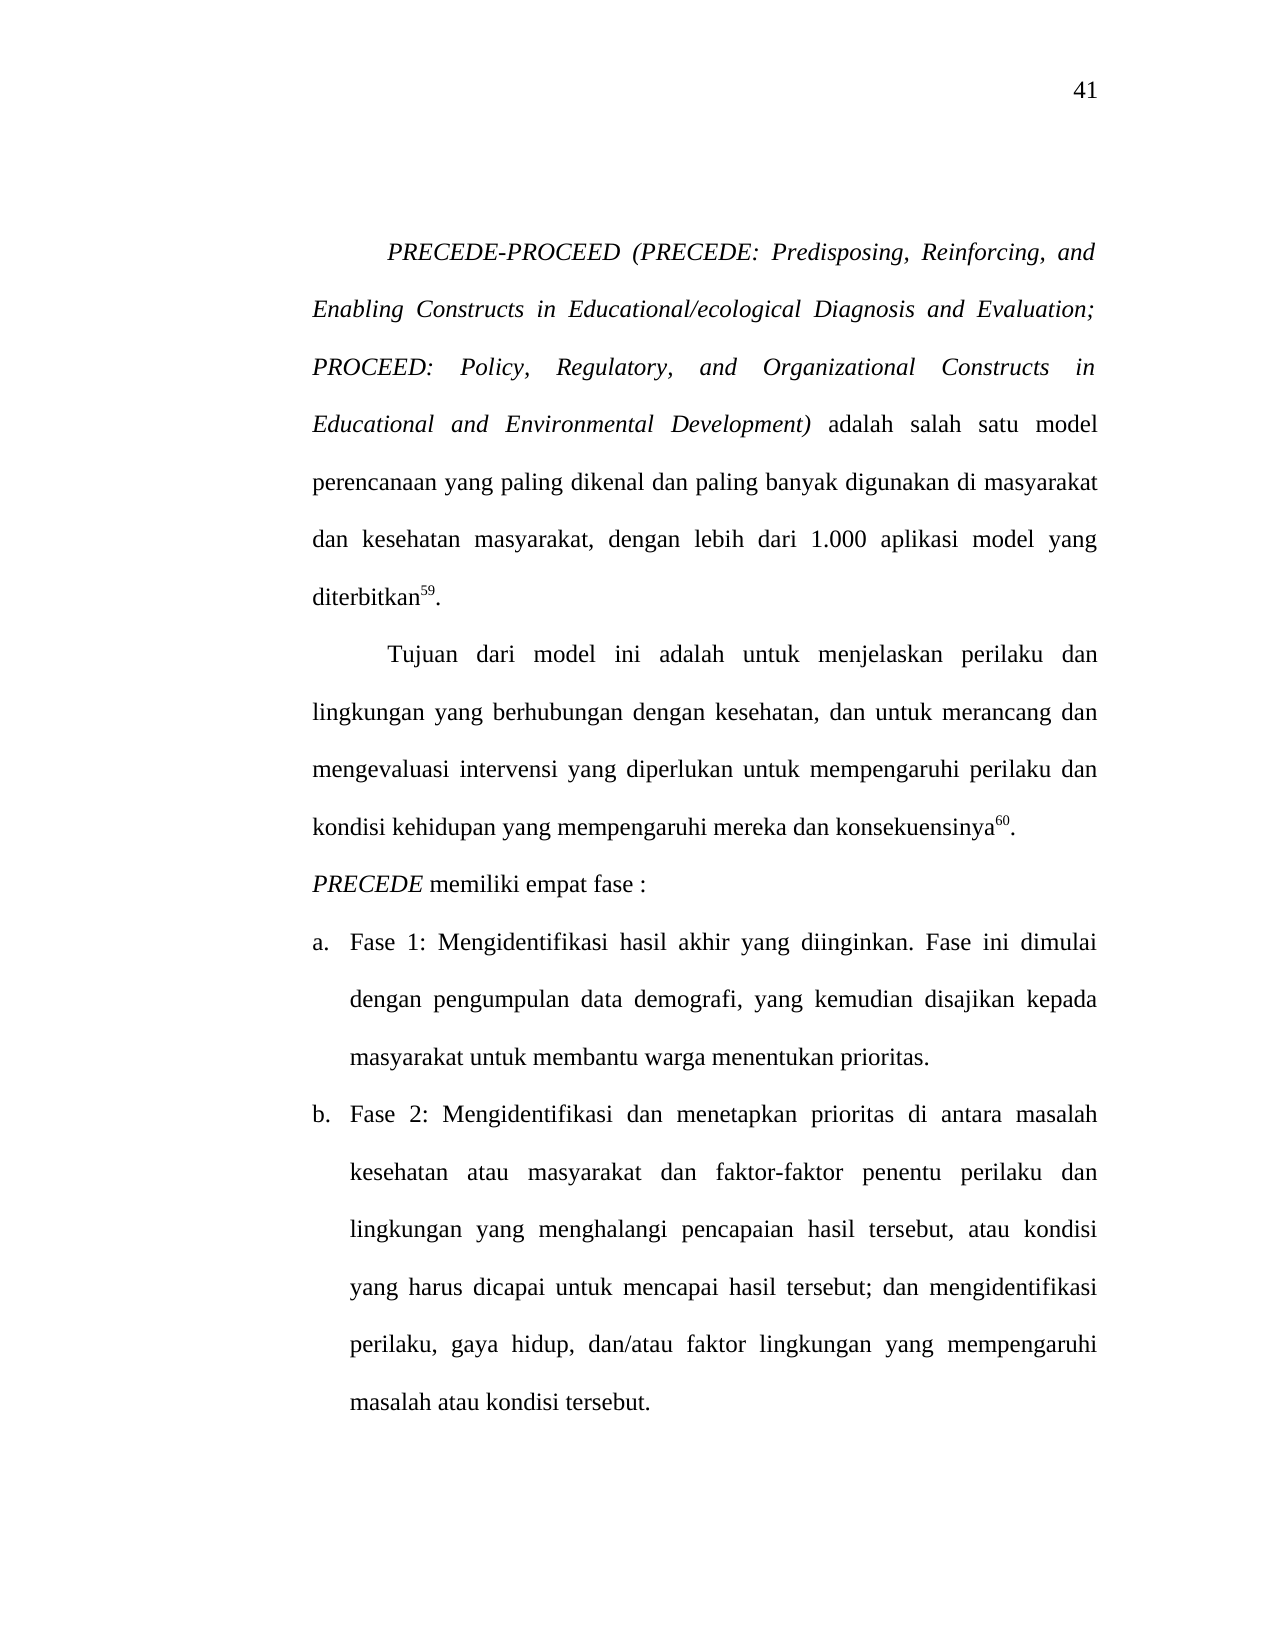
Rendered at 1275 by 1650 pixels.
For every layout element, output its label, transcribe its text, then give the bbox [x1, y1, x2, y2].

list Fase 2: Mengidentifikasi dan menetapkan prioritas di antara masalah kesehatan atau masyarakat dan faktor-faktor penentu perilaku dan lingkungan yang menghalangi pencapaian hasil tersebut, atau kondisi yang harus dicapai untuk mencapai hasil tersebut; dan mengidentifikasi perilaku, gaya hidup, dan/atau faktor lingkungan yang mempengaruhi masalah atau kondisi tersebut. [312, 1099, 1098, 1416]
list Fase 1: Mengidentifikasi hasil akhir yang diinginkan. Fase ini dimulai dengan pengumpulan data demografi, yang kemudian disajikan kepada masyarakat untuk membantu warga menentukan prioritas. [312, 927, 1098, 1071]
text PRECEDE memiliki empat fase : [237, 869, 1098, 898]
text PRECEDE-PROCEED (PRECEDE: Predisposing, Reinforcing, and Enabling Constructs in Educational/ecological Diagnosis and Evaluation; PROCEED: Policy, Regulatory, and Organizational Constructs in Educational and Environmental Development) adalah salah satu model perencanaan yang paling dikenal dan paling banyak digunakan di masyarakat dan kesehatan masyarakat, dengan lebih dari 1.000 aplikasi model yang diterbitkan59. [312, 237, 1098, 611]
text Tujuan dari model ini adalah untuk menjelaskan perilaku dan lingkungan yang berhubungan dengan kesehatan, dan untuk merancang dan mengevaluasi intervensi yang diperlukan untuk mempengaruhi perilaku dan kondisi kehidupan yang mempengaruhi mereka dan konsekuensinya60. [312, 639, 1098, 841]
